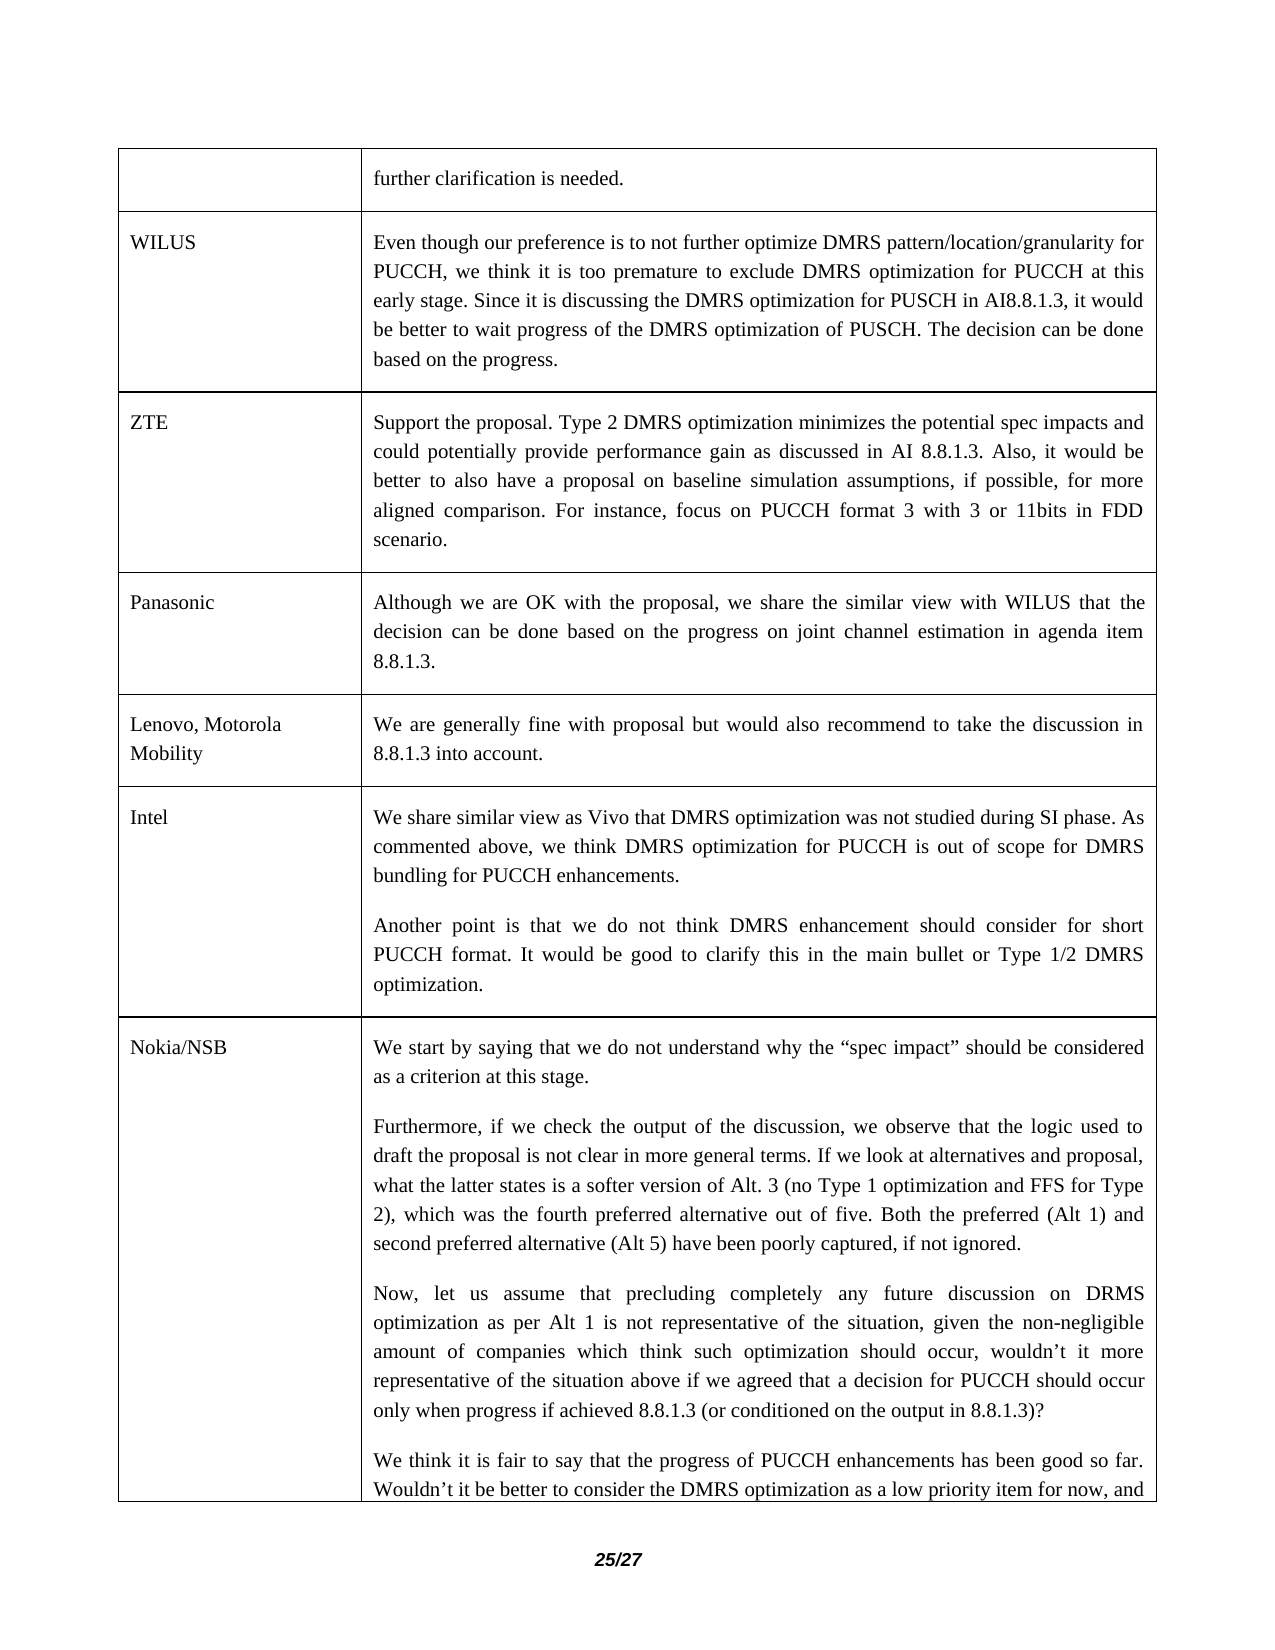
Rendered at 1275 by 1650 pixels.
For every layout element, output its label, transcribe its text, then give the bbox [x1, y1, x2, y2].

table_cell We are generally fine with proposal but would also recommend to take the discussion in 8.8.1.3 into account. [362, 695, 1156, 786]
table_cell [362, 149, 1156, 211]
table_cell LG [119, 149, 361, 211]
table_cell ZTE [119, 393, 361, 572]
table_cell WILUS [119, 212, 361, 391]
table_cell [362, 1018, 1156, 1501]
table_cell Lenovo, Motorola Mobility [119, 695, 361, 786]
table_cell Support the proposal. Type 2 DMRS optimization minimizes the potential spec impacts and could potentially provide performance gain as discussed in AI 8.8.1.3. Also, it would be better to also have a proposal on baseline simulation assumptions, if possible, for more aligned comparison. For instance, focus on PUCCH format 3 with 3 or 11bits in FDD scenario. [362, 393, 1156, 572]
table_cell We share similar view as Vivo that DMRS optimization was not studied during SI phase. As commented above, we think DMRS optimization for PUCCH is out of scope for DMRS bundling for PUCCH enhancements. Another point is that we do not think DMRS enhancement should consider for short PUCCH format. It would be good to clarify this in the main bullet or Type 1/2 DMRS optimization. [362, 787, 1156, 1016]
table_cell Intel [119, 787, 361, 1016]
table_cell Even though our preference is to not further optimize DMRS pattern/location/granularity for PUCCH, we think it is too premature to exclude DMRS optimization for PUCCH at this early stage. Since it is discussing the DMRS optimization for PUSCH in AI8.8.1.3, it would be better to wait progress of the DMRS optimization of PUSCH. The decision can be done based on the progress. [362, 212, 1156, 391]
table_cell Although we are OK with the proposal, we share the similar view with WILUS that the decision can be done based on the progress on joint channel estimation in agenda item 8.8.1.3. [362, 573, 1156, 693]
table_cell Nokia/NSB [119, 1018, 361, 1501]
table_cell Panasonic [119, 573, 361, 693]
